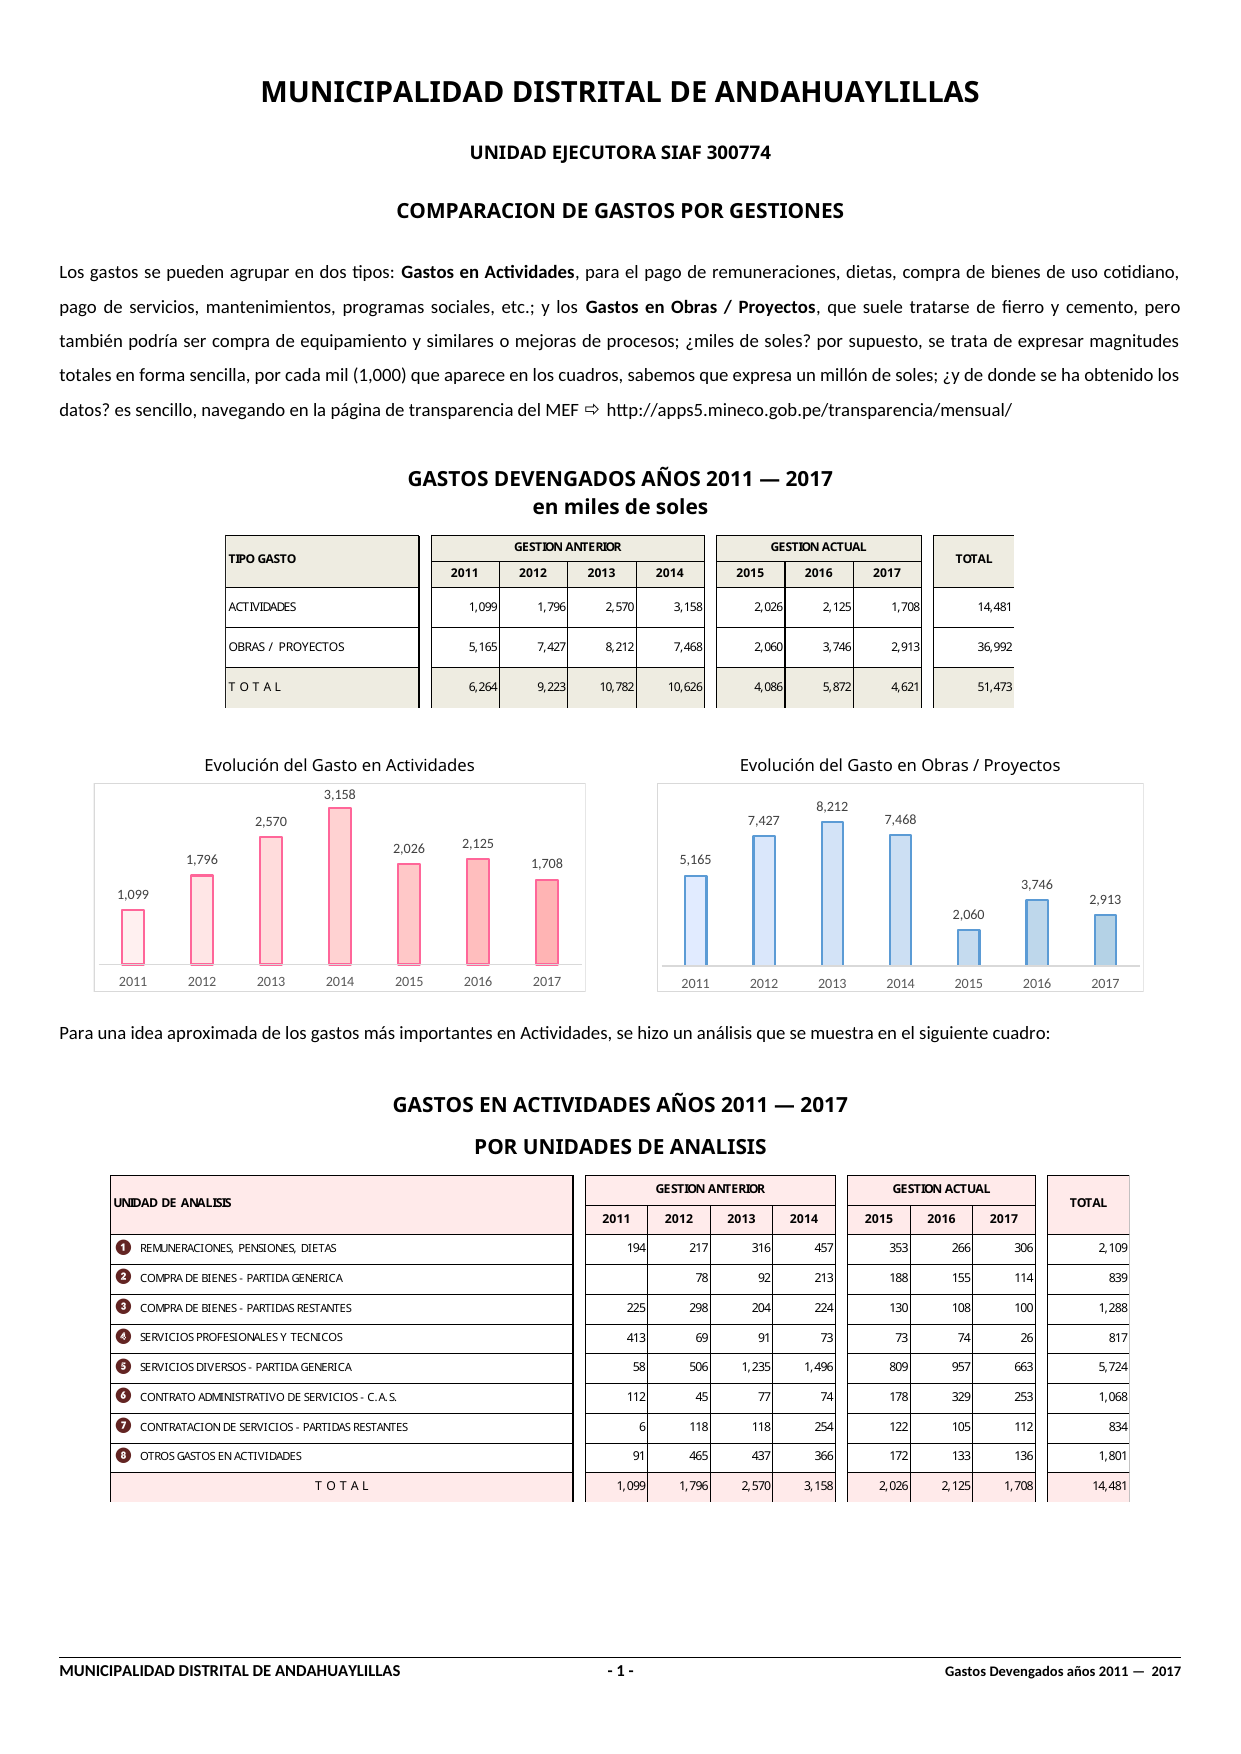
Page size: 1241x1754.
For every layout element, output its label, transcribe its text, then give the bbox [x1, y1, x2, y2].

table_header Evolución del Gasto en Actividades [59, 754, 620, 783]
table_cell [620, 783, 1180, 998]
text Para una idea aproximada de los gastos más importantes en Actividades, se hizo un análisis que se muestra en el siguiente cuadro: [59, 1021, 1181, 1044]
text UNIDAD EJECUTORA SIAF 300774 [59, 139, 1181, 164]
text POR UNIDADES DE ANALISIS [59, 1132, 1181, 1161]
text GASTOS DEVENGADOS AÑOS 2011 — 2017 [59, 464, 1181, 492]
text Los gastos se pueden agrupar en dos tipos: Gastos en Actividades, para el pago de remuneraciones, dietas, compra de bienes de uso cotidiano, pago de servicios, mantenimientos, programas sociales, etc.; y los Gastos en Obras / Proyectos, que suele tratarse de fierro y cemento, pero también podría ser compra de equipamiento y similares o mejoras de procesos; ¿miles de soles? por supuesto, se trata de expresar magnitudes totales en forma sencilla, por cada mil (1,000) que aparece en los cuadros, sabemos que expresa un millón de soles; ¿y de donde se ha obtenido los datos? es sencillo, navegando en la página de transparencia del MEF http://apps5.mineco.gob.pe/transparencia/mensual/ [59, 261, 1181, 421]
text MUNICIPALIDAD DISTRITAL DE ANDAHUAYLILLAS [59, 71, 1181, 111]
table_cell [59, 783, 620, 998]
table_header Evolución del Gasto en Obras / Proyectos [620, 754, 1180, 783]
text COMPARACION DE GASTOS POR GESTIONES [59, 197, 1181, 225]
text GASTOS EN ACTIVIDADES AÑOS 2011 — 2017 [59, 1090, 1181, 1118]
text en miles de soles [59, 492, 1181, 521]
